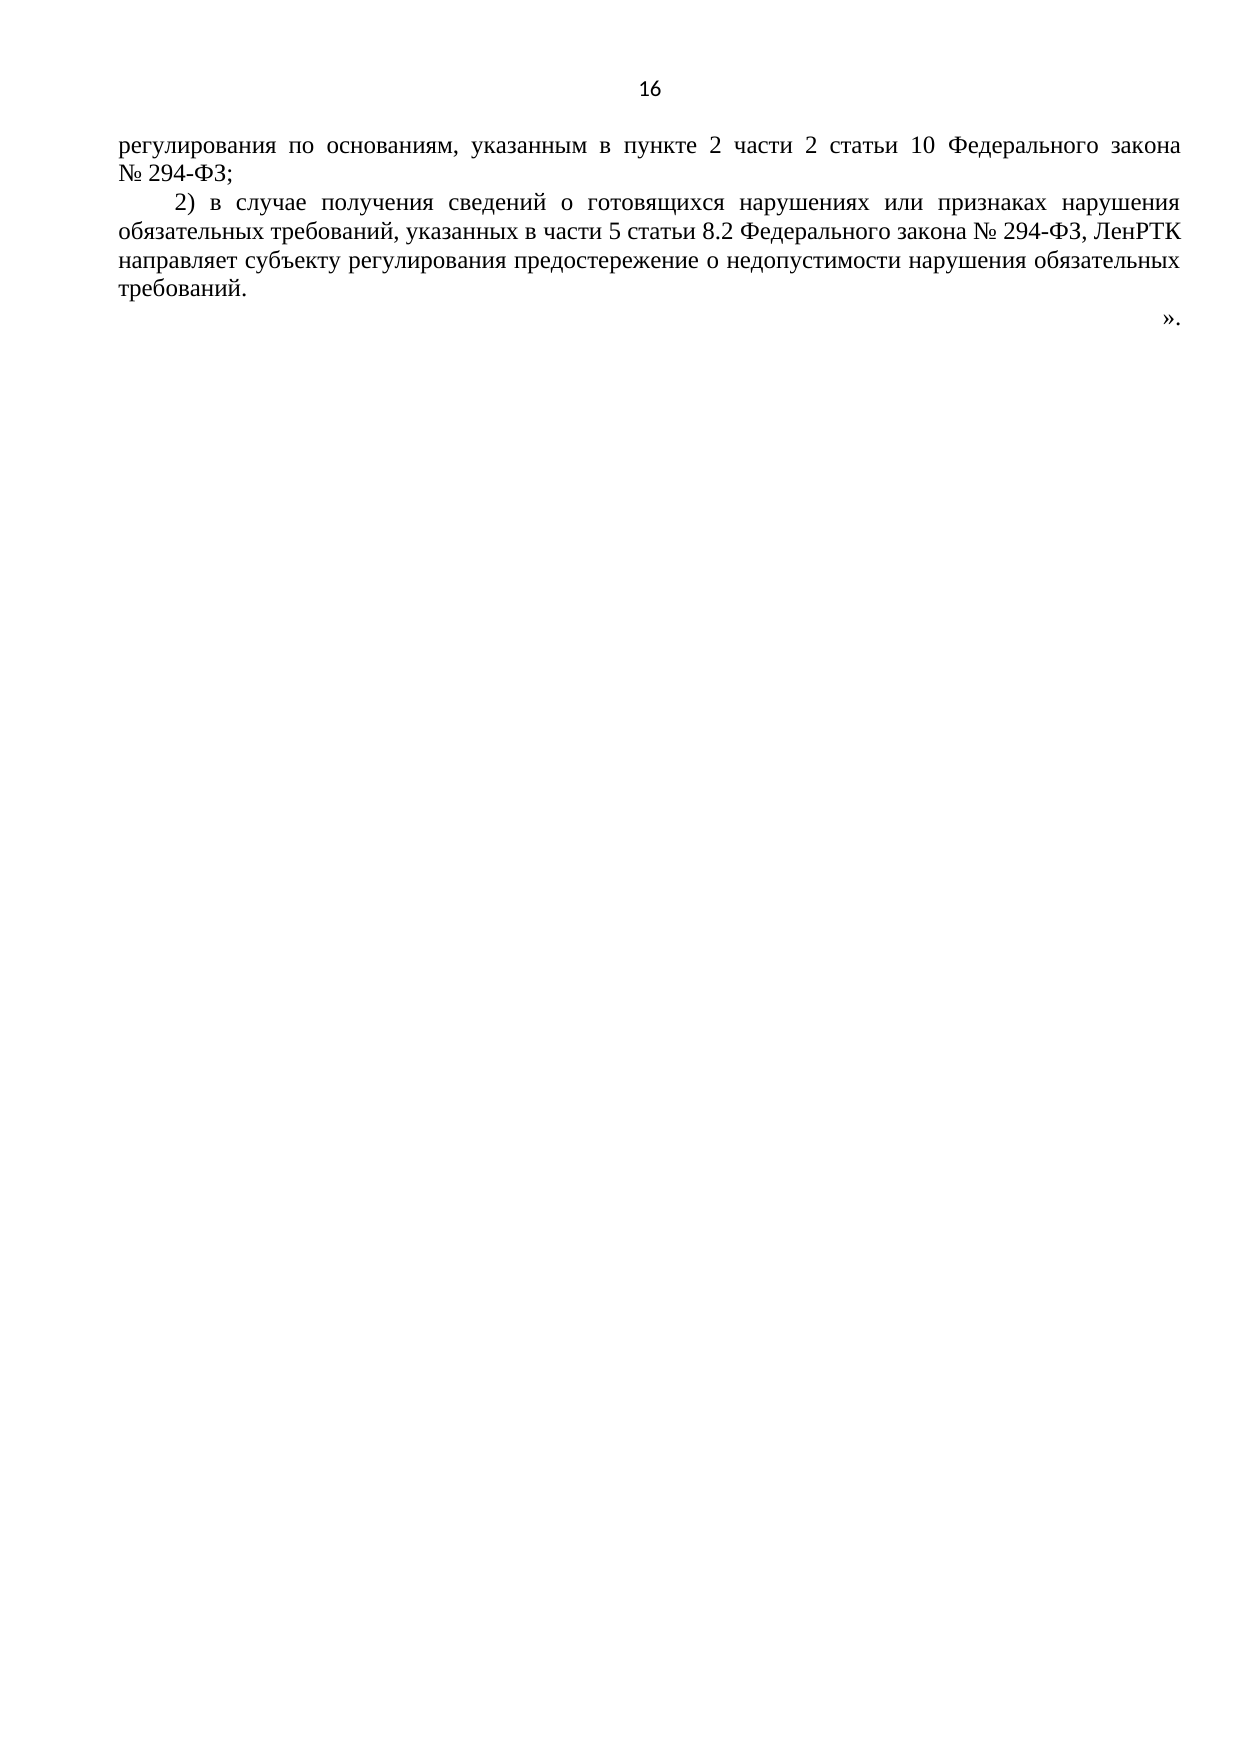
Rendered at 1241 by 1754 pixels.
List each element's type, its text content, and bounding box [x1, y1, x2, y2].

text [118, 130, 1181, 187]
text ». [118, 302, 1181, 331]
text 2) в случае получения сведений о готовящихся нарушениях или признаках нарушения обязательных требований, указанных в части 5 статьи 8.2 Федерального закона № 294-ФЗ, ЛенРТК направляет субъекту регулирования предостережение о недопустимости нарушения обязательных требований. [118, 187, 1181, 302]
